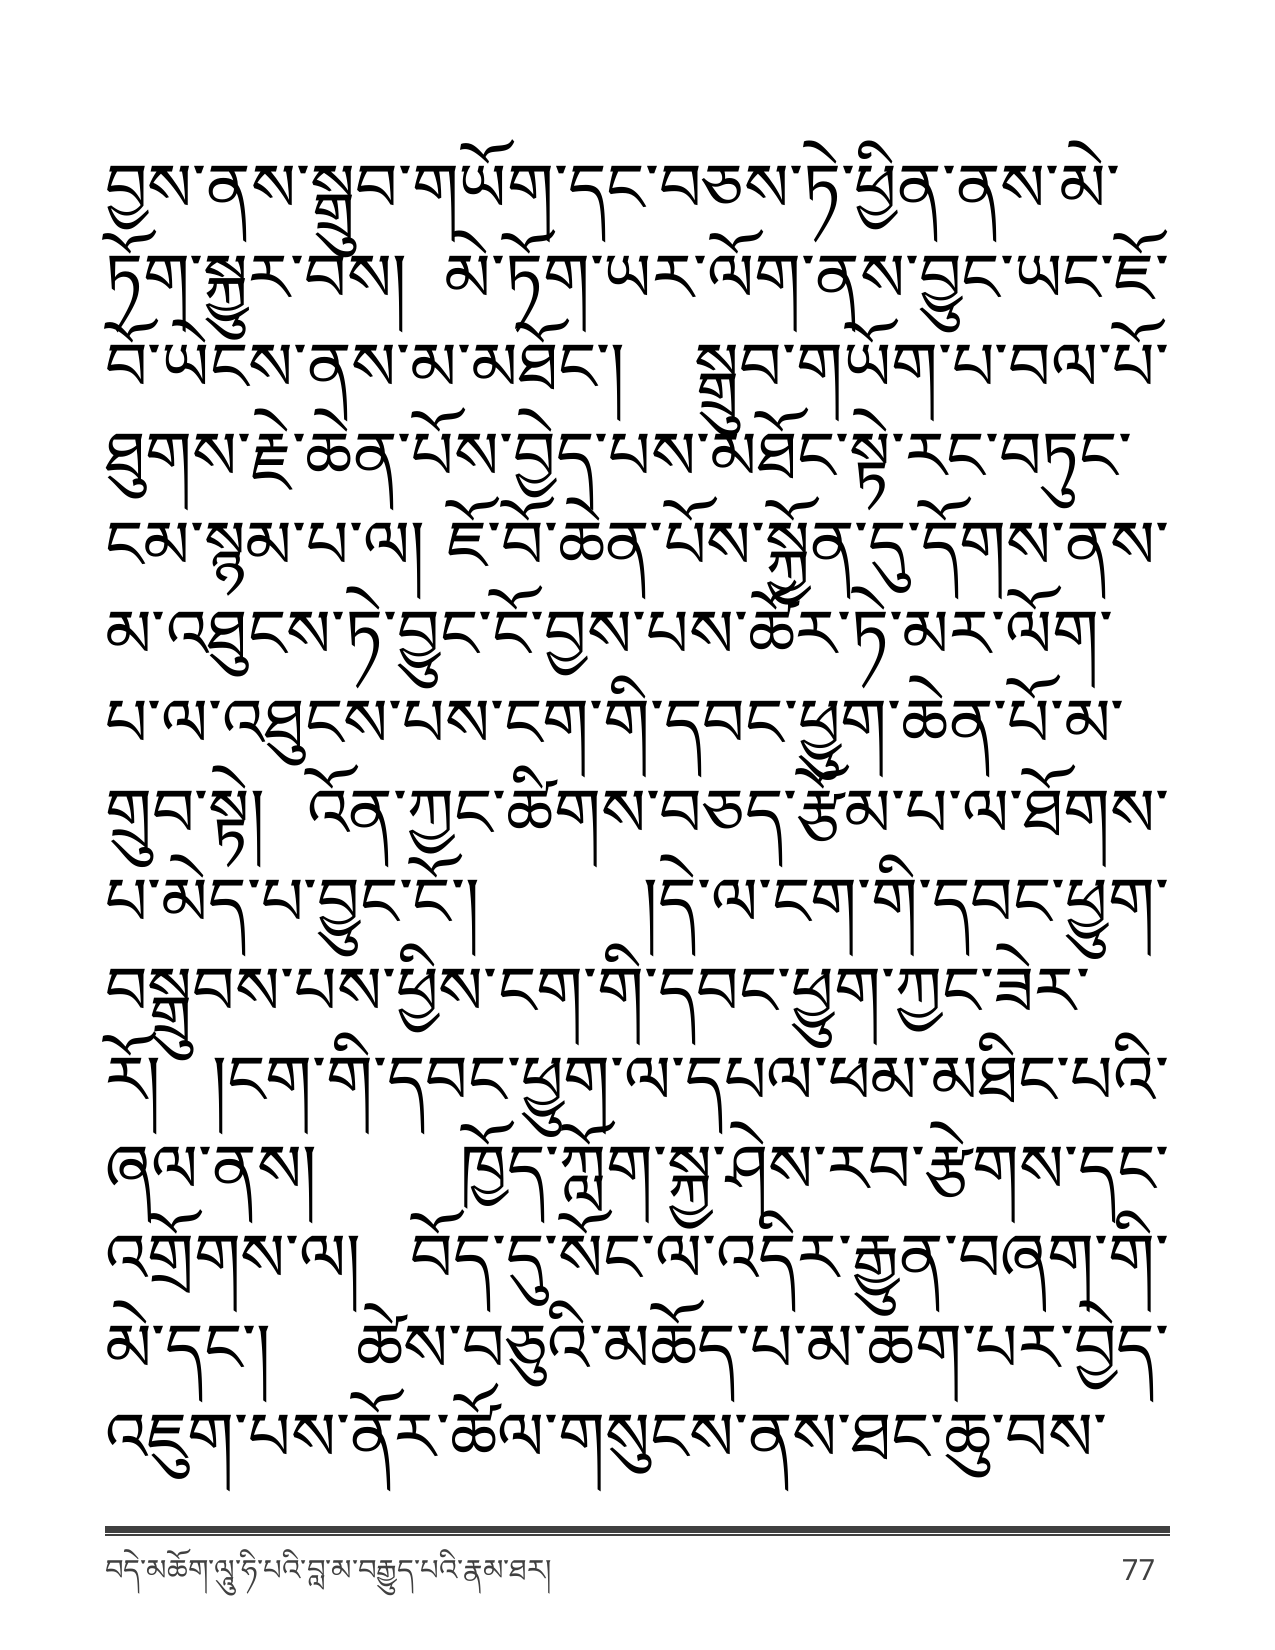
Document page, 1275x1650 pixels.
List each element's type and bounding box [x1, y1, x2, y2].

text [105, 150, 1170, 1476]
